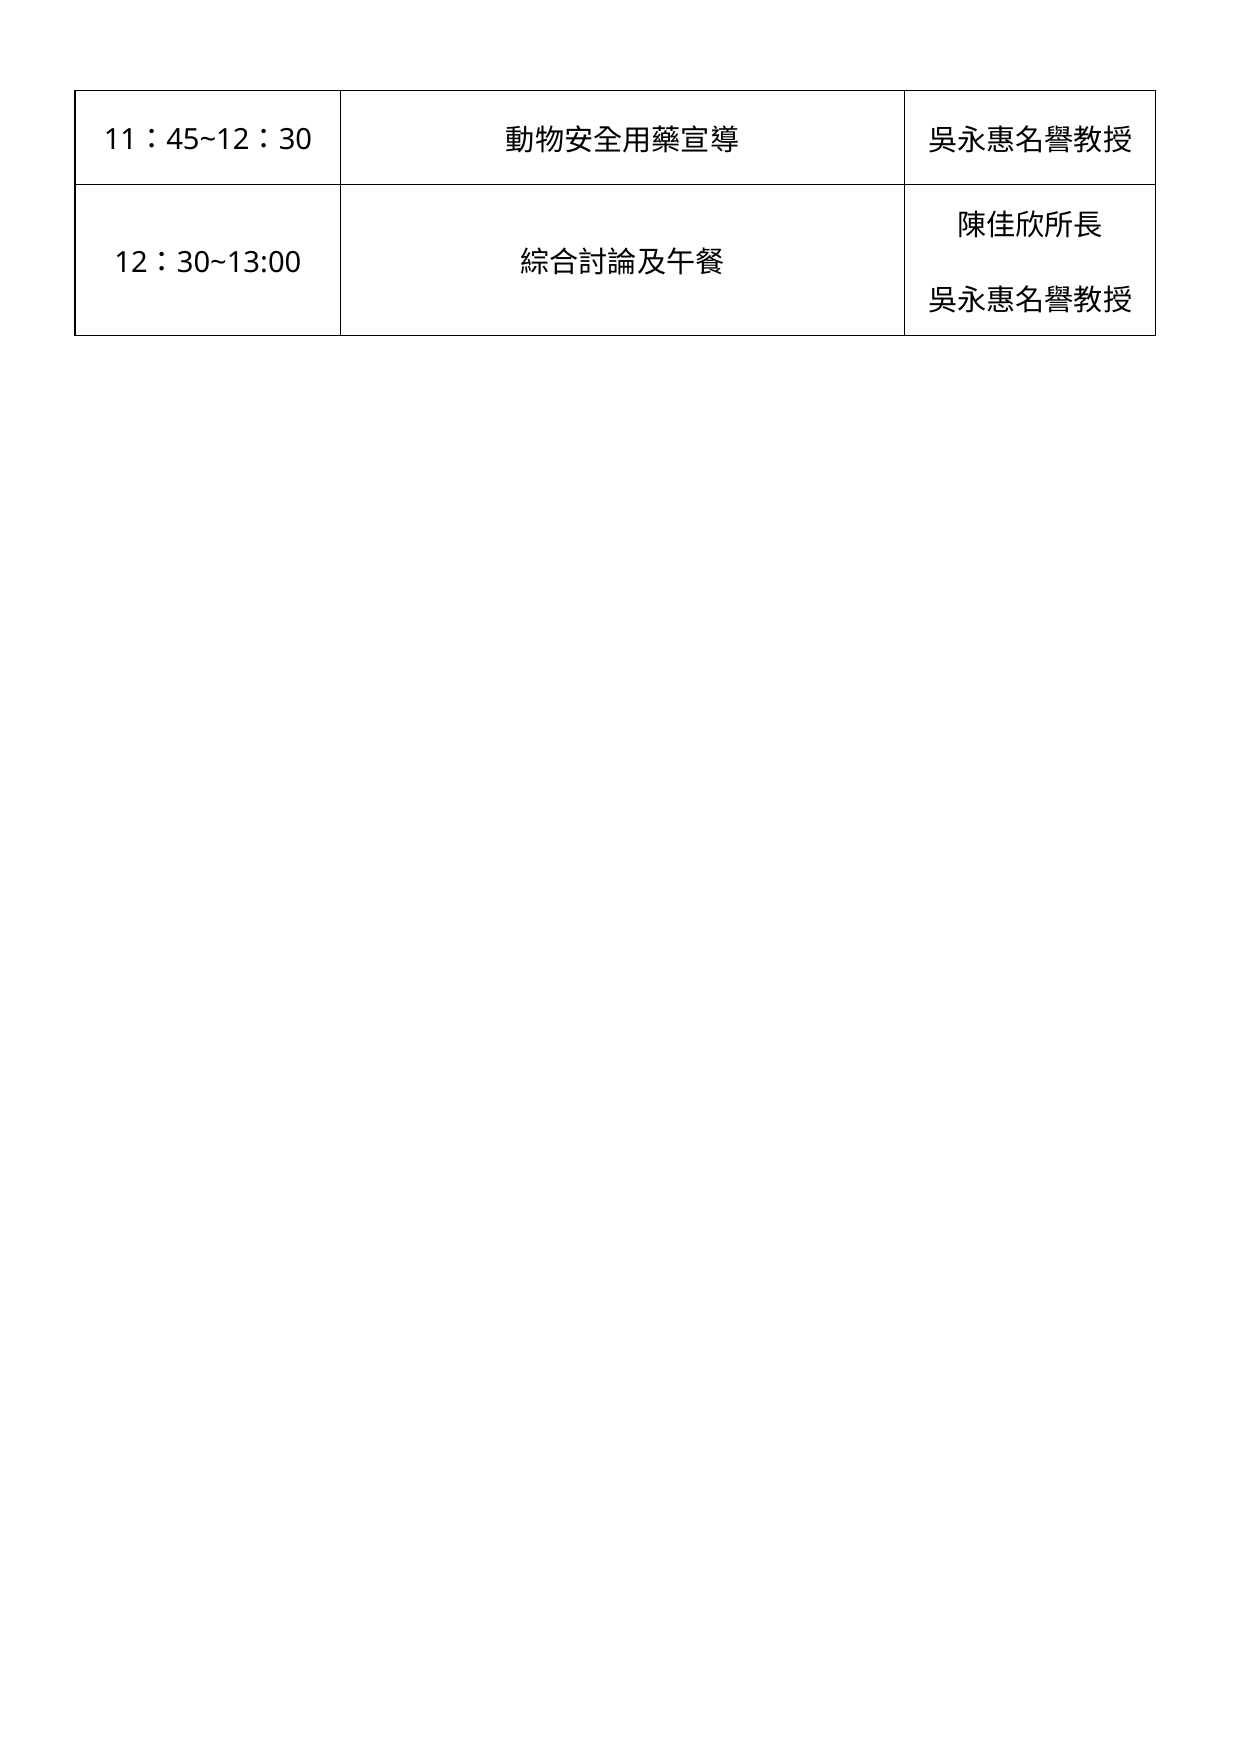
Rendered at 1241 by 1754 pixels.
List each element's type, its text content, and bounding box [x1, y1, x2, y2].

table_cell 12：30~13:00 [76, 185, 340, 335]
table_cell 陳佳欣所長 吳永惠名譽教授 [905, 185, 1155, 335]
table_cell 綜合討論及午餐 [341, 185, 904, 335]
table_cell 動物安全用藥宣導 [341, 91, 904, 184]
table_cell 11：45~12：30 [76, 91, 340, 184]
table_cell 吳永惠名譽教授 [905, 91, 1155, 184]
